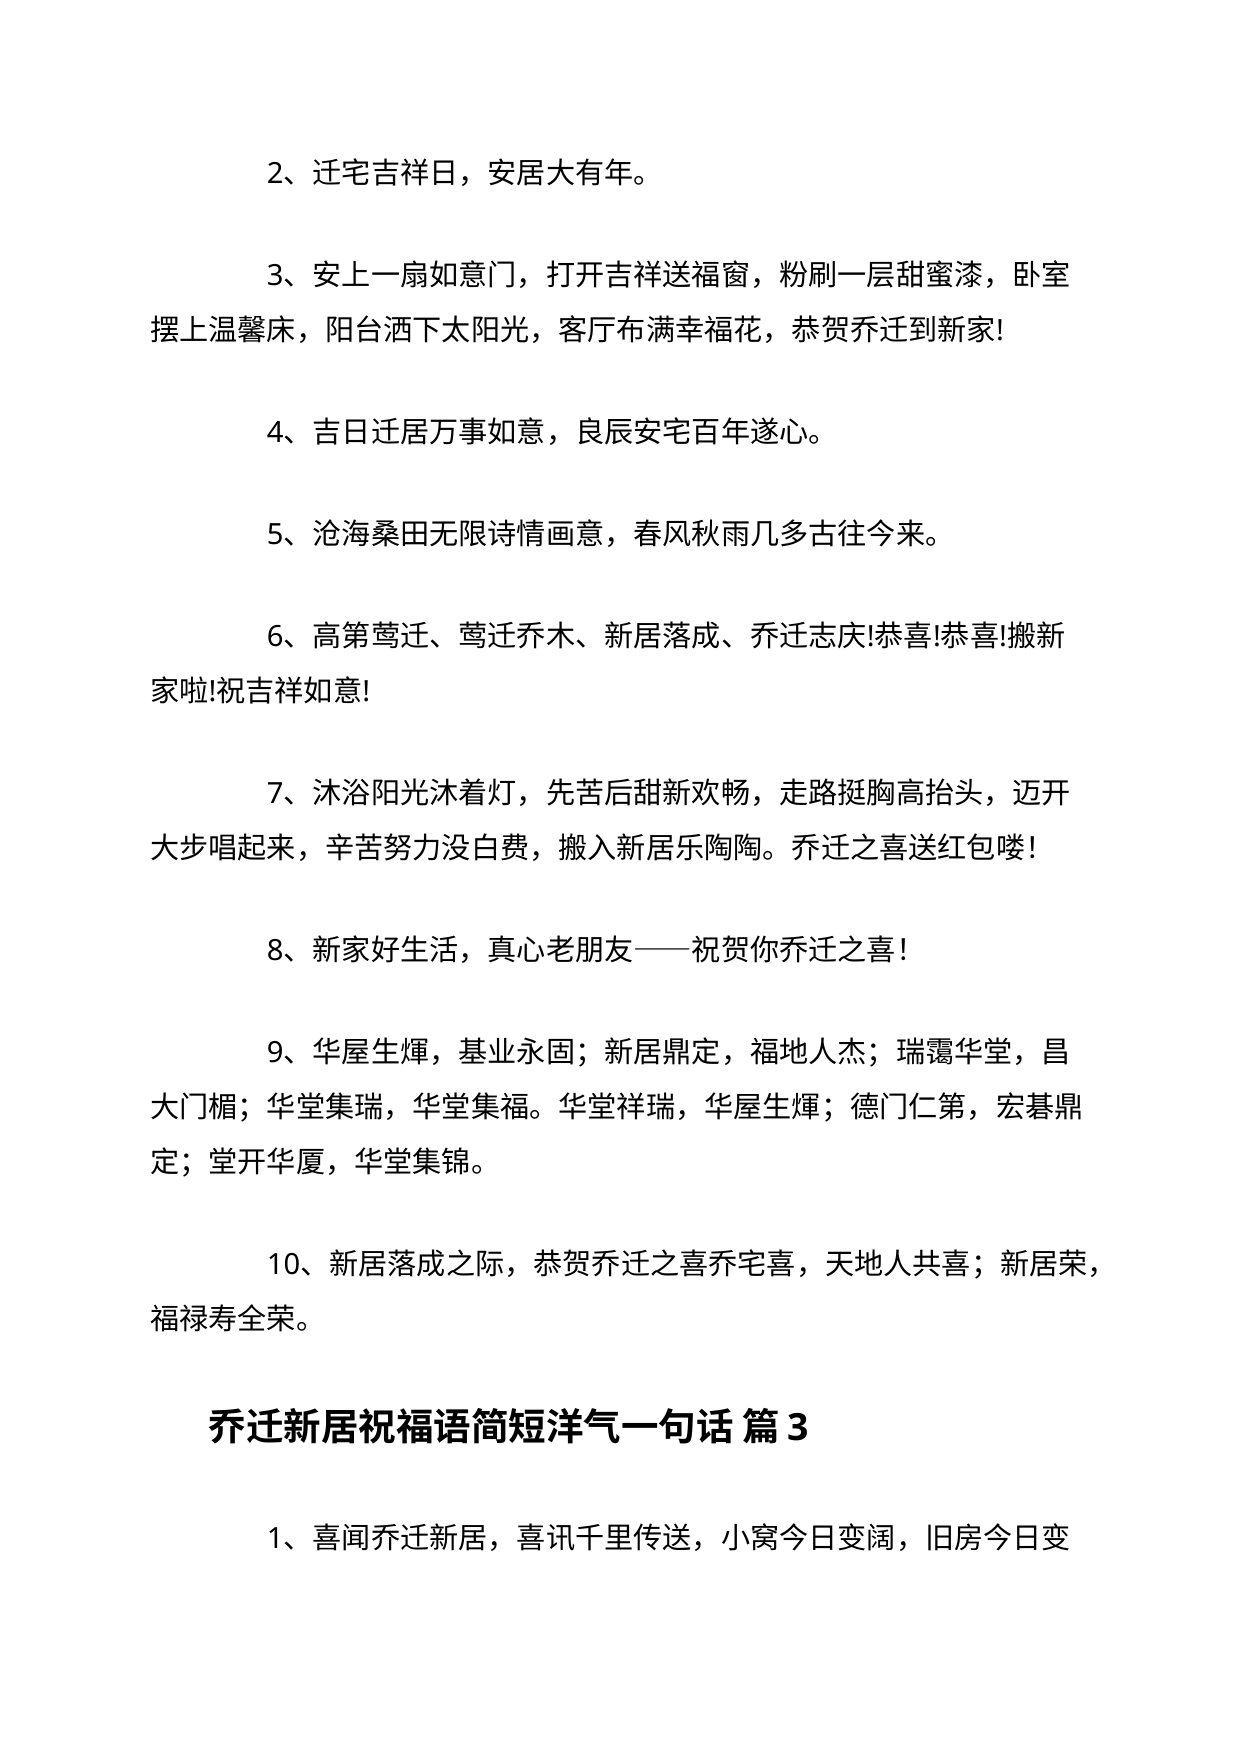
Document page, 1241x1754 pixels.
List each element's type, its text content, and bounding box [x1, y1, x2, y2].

text 8、新家好生活，真心老朋友——祝贺你乔迁之喜！ [150, 927, 1090, 969]
text 乔迁新居祝福语简短洋气一句话 篇3 [150, 1397, 1090, 1452]
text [150, 1515, 1090, 1557]
text 2、迁宅吉祥日，安居大有年。 [150, 150, 1090, 192]
text 6、高第莺迁、莺迁乔木、新居落成、乔迁志庆!恭喜!恭喜!搬新家啦!祝吉祥如意! [150, 613, 1090, 710]
text 7、沐浴阳光沐着灯，先苦后甜新欢畅，走路挺胸高抬头，迈开大步唱起来，辛苦努力没白费，搬入新居乐陶陶。乔迁之喜送红包喽！ [150, 770, 1090, 867]
text 3、安上一扇如意门，打开吉祥送福窗，粉刷一层甜蜜漆，卧室摆上温馨床，阳台洒下太阳光，客厅布满幸福花，恭贺乔迁到新家! [150, 252, 1090, 349]
text 4、吉日迁居万事如意，良辰安宅百年遂心。 [150, 409, 1090, 451]
text 5、沧海桑田无限诗情画意，春风秋雨几多古往今来。 [150, 511, 1090, 553]
text 9、华屋生煇，基业永固；新居鼎定，福地人杰；瑞霭华堂，昌大门楣；华堂集瑞，华堂集福。华堂祥瑞，华屋生煇；德门仁第，宏碁鼎定；堂开华厦，华堂集锦。 [150, 1029, 1090, 1181]
text 10、新居落成之际，恭贺乔迁之喜乔宅喜，天地人共喜；新居荣，福禄寿全荣。 [150, 1240, 1090, 1338]
